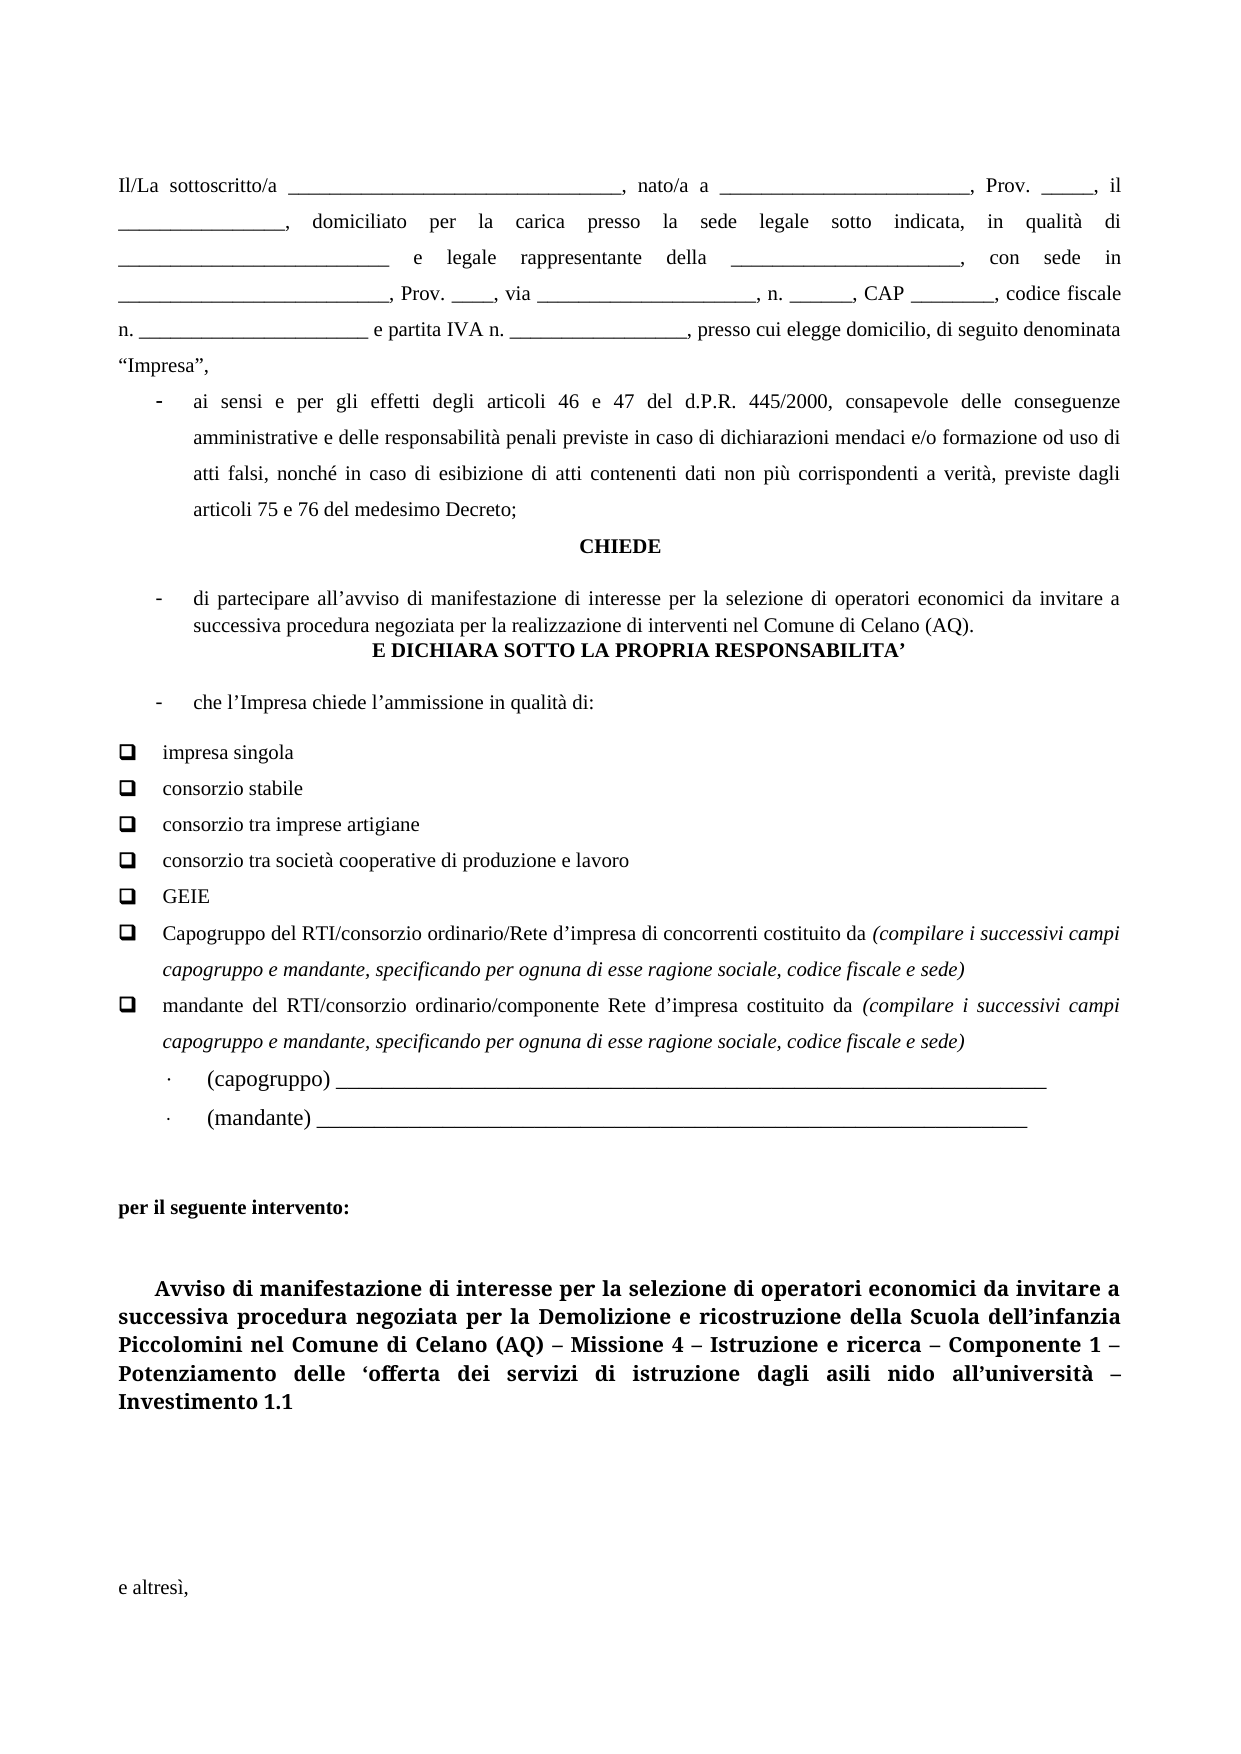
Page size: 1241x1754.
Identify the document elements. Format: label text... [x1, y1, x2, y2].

list ai sensi e per gli effetti degli articoli 46 e 47 del d.P.R. 445/2000, consapevole delle conseguenze amministrative e delle responsabilità penali previste in caso di dichiarazioni mendaci e/o formazione od uso di atti falsi, nonché in caso di esibizione di atti contenenti dati non più corrispondenti a verità, previste dagli articoli 75 e 76 del medesimo Decreto; [156, 389, 1122, 521]
list (capogruppo) ______________________________________________________________ [162, 1065, 1122, 1091]
list mandante del RTI/consorzio ordinario/componente Rete d’impresa costituito da (compilare i successivi campi capogruppo e mandante, specificando per ognuna di esse ragione sociale, codice fiscale e sede) [118, 993, 1122, 1053]
list Capogruppo del RTI/consorzio ordinario/Rete d’impresa di concorrenti costituito da (compilare i successivi campi capogruppo e mandante, specificando per ognuna di esse ragione sociale, codice fiscale e sede) [118, 921, 1122, 981]
list che l’Impresa chiede l’ammissione in qualità di: [156, 687, 1122, 715]
text e altresì, [118, 1574, 1122, 1599]
list di partecipare all’avviso di manifestazione di interesse per la selezione di operatori economici da invitare a successiva procedura negoziata per la realizzazione di interventi nel Comune di Celano (AQ). [156, 583, 1122, 637]
list consorzio tra imprese artigiane [118, 812, 1122, 836]
list impresa singola [118, 740, 1122, 764]
list (mandante) ______________________________________________________________ [162, 1104, 1122, 1131]
list consorzio tra società cooperative di produzione e lavoro [118, 848, 1122, 872]
text per il seguente intervento: [118, 1194, 1122, 1219]
text CHIEDE [118, 533, 1122, 558]
list GEIE [118, 884, 1122, 908]
text  Avviso di manifestazione di interesse per la selezione di operatori economici da invitare a successiva procedura negoziata per la Demolizione e ricostruzione della Scuola dell’infanzia Piccolomini nel Comune di Celano (AQ) – Missione 4 – Istruzione e ricerca – Componente 1 – Potenziamento delle ‘offerta dei servizi di istruzione dagli asili nido all’università – Investimento 1.1 [118, 1269, 1122, 1416]
text Il/La sottoscritto/a ________________________________, nato/a a ________________________, Prov. _____, il ________________, domiciliato per la carica presso la sede legale sotto indicata, in qualità di __________________________ e legale rappresentante della ______________________, con sede in __________________________, Prov. ____, via _____________________, n. ______, CAP ________, codice fiscale n. ______________________ e partita IVA n. _________________, presso cui elegge domicilio, di seguito denominata “Impresa”, [118, 173, 1122, 377]
text E DICHIARA SOTTO LA PROPRIA RESPONSABILITA’ [156, 637, 1122, 662]
list consorzio stabile [118, 776, 1122, 800]
